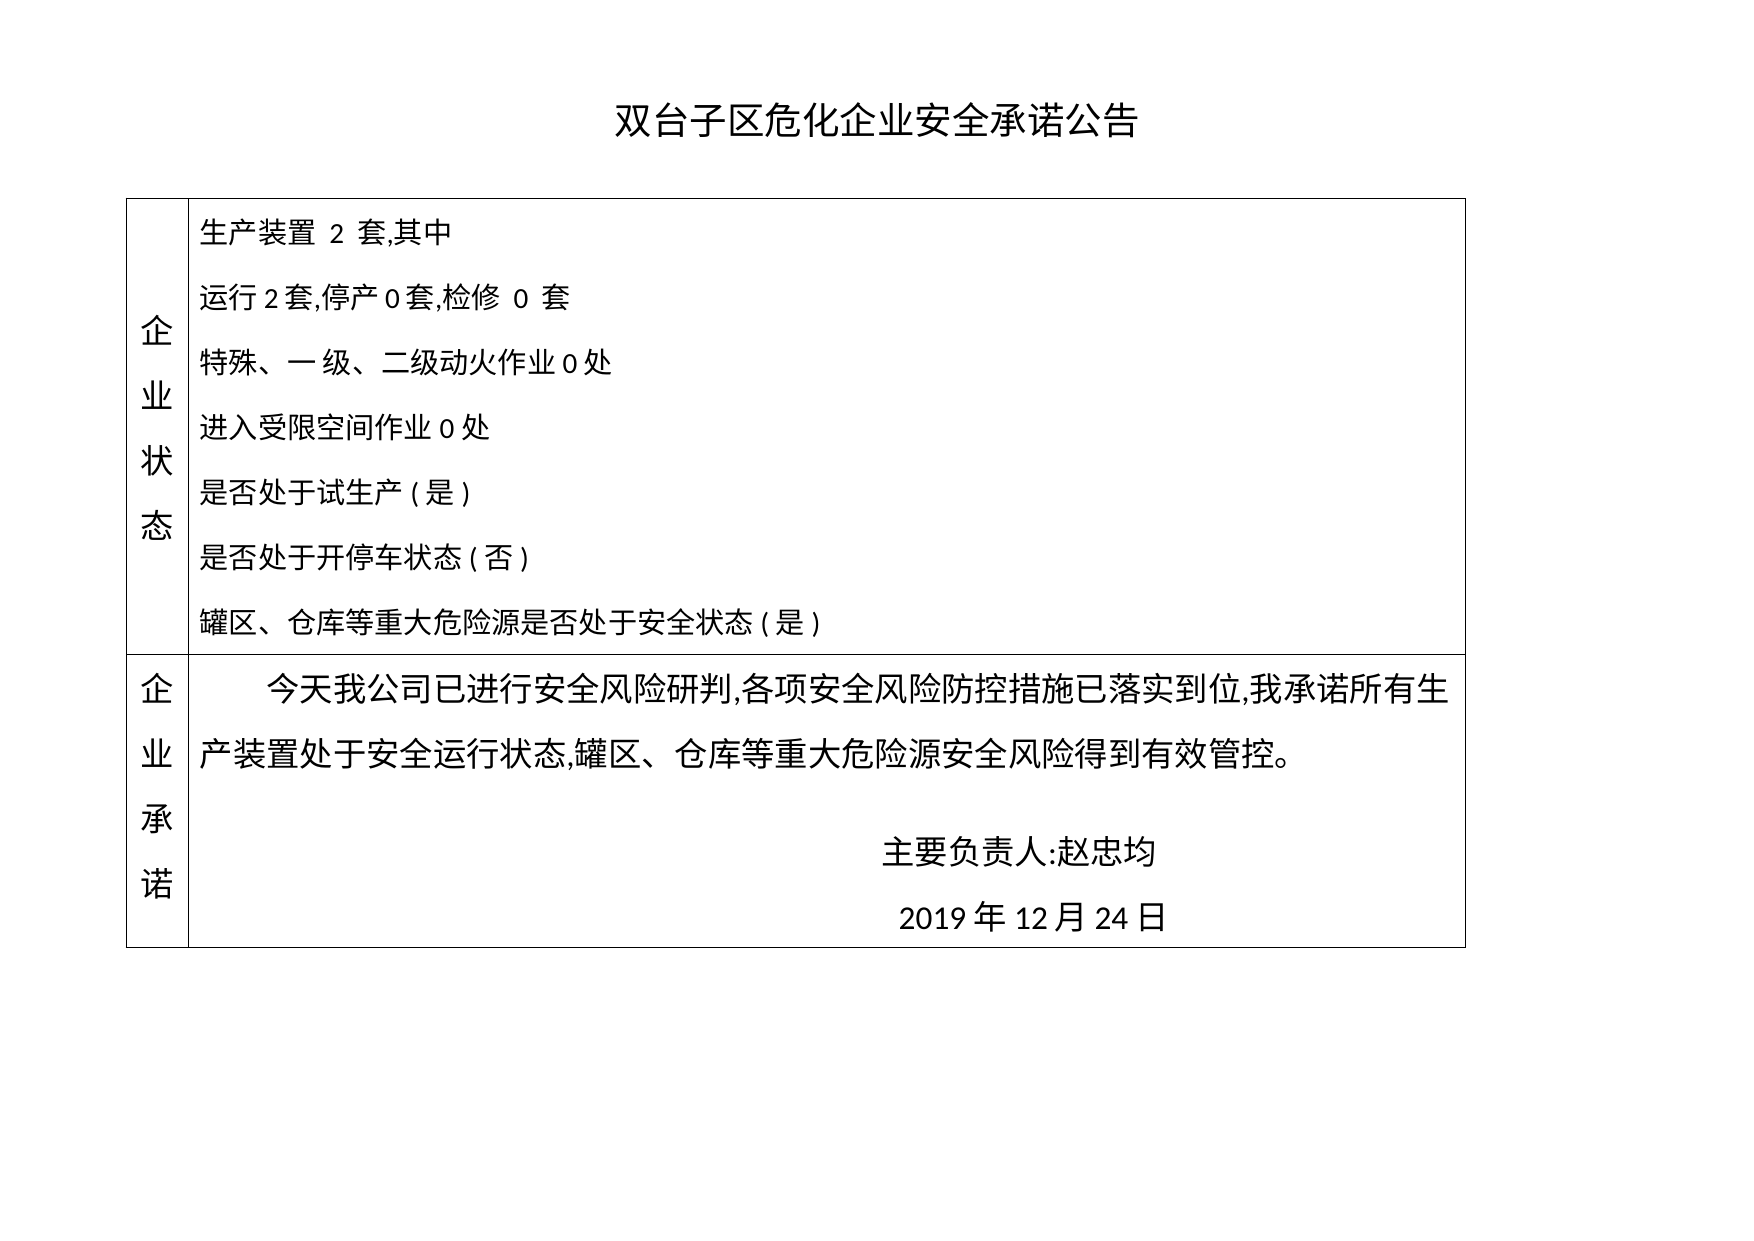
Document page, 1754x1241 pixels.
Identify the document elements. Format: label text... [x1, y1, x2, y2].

table_cell 今天我公司已进行安全风险研判,各项安全风险防控措施已落实到位,我承诺所有生产装置处于安全运行状态,罐区、仓库等重大危险源安全风险得到有效管控。 主要负责人:赵忠均 2019年 12月24日 [189, 655, 1465, 947]
table_cell 生产装置 2 套,其中 运行2套,停产0套,检修 0 套 特殊、一 级、二级动火作业 0处 进入受限空间作业 0 处 是否处于试生产 ( 是 ) 是否处于开停车状态 ( 否 ) 罐区、仓库等重大危险源是否处于安全状态 ( 是 ) [189, 199, 1465, 654]
table_cell 企业状态 [127, 199, 188, 654]
table_cell 企业承诺 [127, 655, 188, 947]
